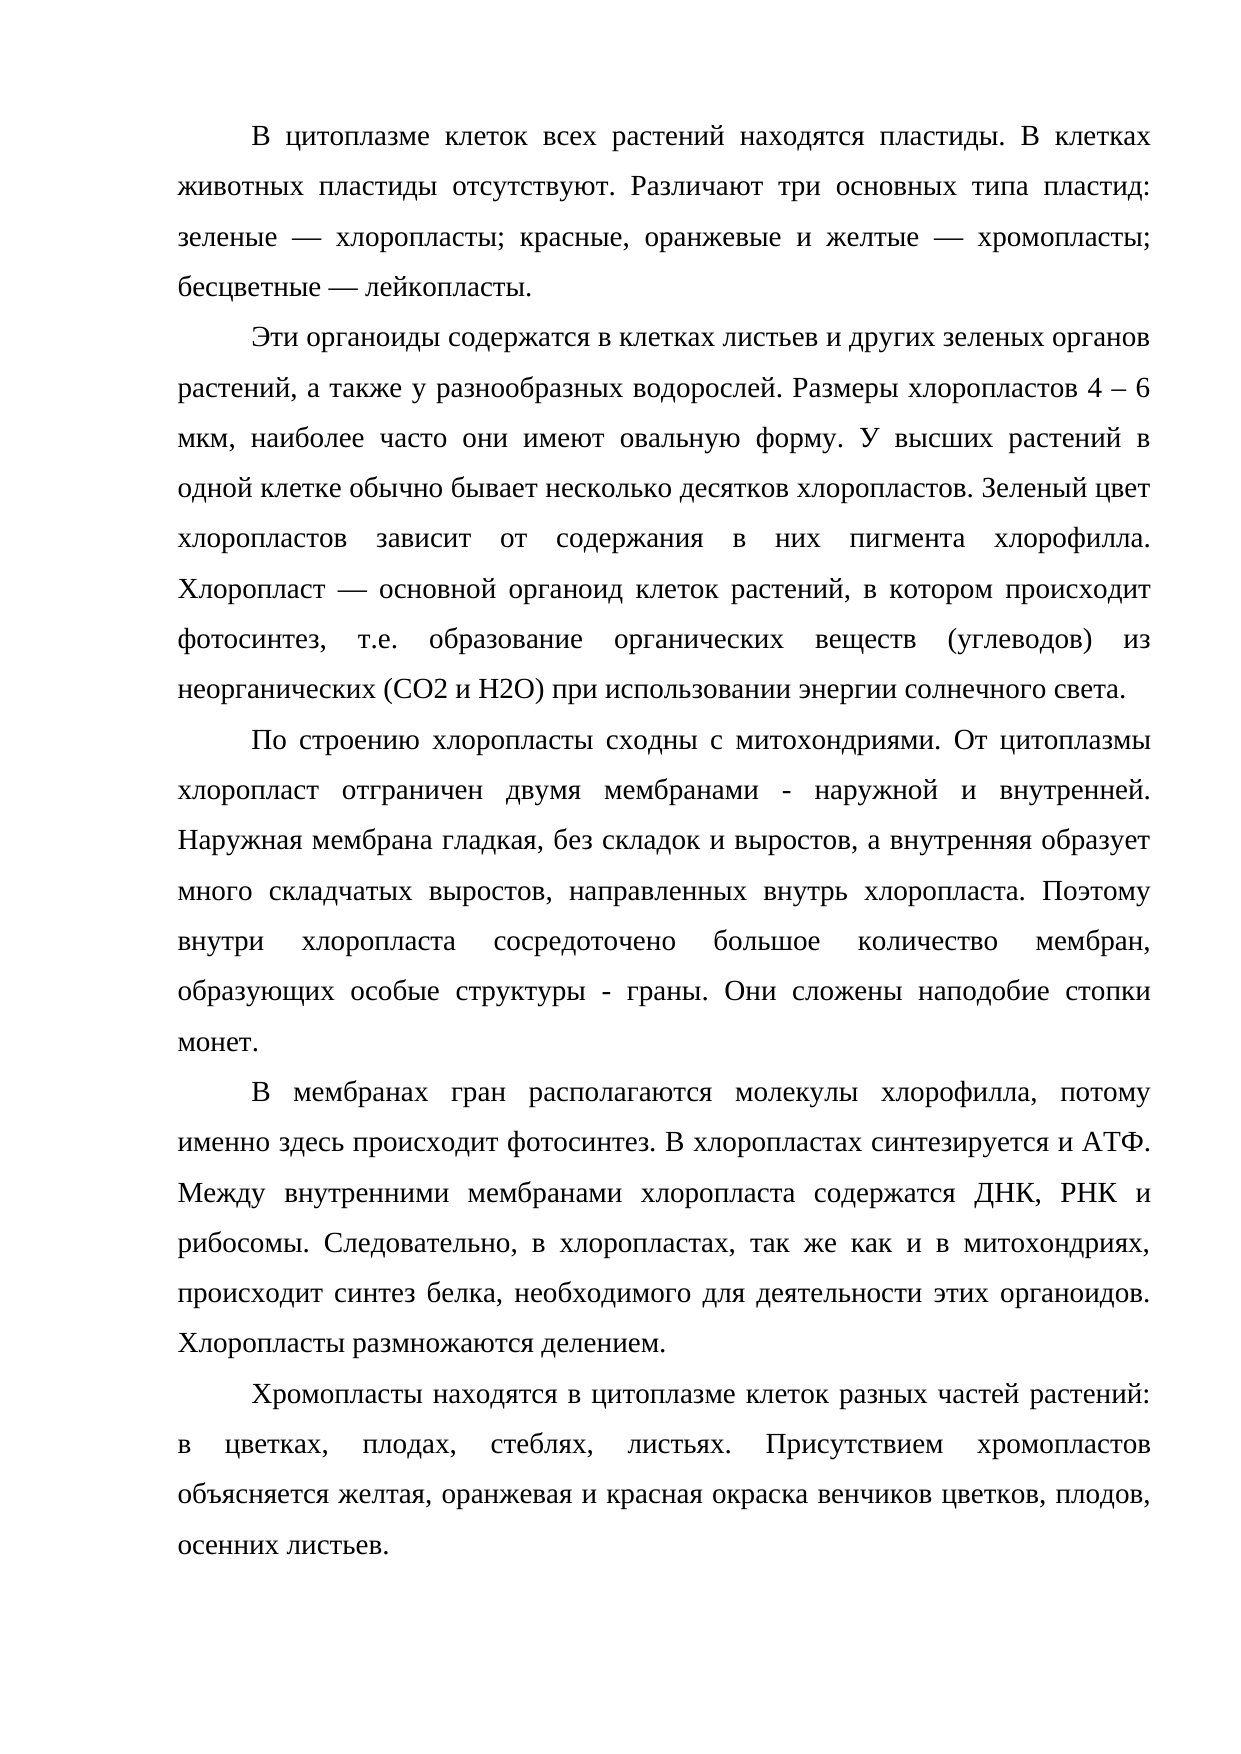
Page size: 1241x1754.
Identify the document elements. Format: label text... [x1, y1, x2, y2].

text В мембранах гран располагаются молекулы хлорофилла, потому именно здесь происходит фотосинтез. В хлоропластах синтезируется и АТФ. Между внутренними мембранами хлоропласта содержатся ДНК, РНК и рибосомы. Следовательно, в хлоропластах, так же как и в митохондриях, происходит синтез белка, необходимого для деятельности этих органоидов. Хлоропласты размножаются делением. [177, 1074, 1152, 1359]
text Хромопласты находятся в цитоплазме клеток разных частей растений: в цветках, плодах, стеблях, листьях. Присутствием хромопластов объясняется желтая, оранжевая и красная окраска венчиков цветков, плодов, осенних листьев. [177, 1376, 1152, 1560]
text В цитоплазме клеток всех растений находятся пластиды. В клетках животных пластиды отсутствуют. Различают три основных типа пластид: зеленые — хлоропласты; красные, оранжевые и желтые — хромопласты; бесцветные — лейкопласты. [177, 118, 1152, 303]
text По строению хлоропласты сходны с митохондриями. От цитоплазмы хлоропласт отграничен двумя мембранами - наружной и внутренней. Наружная мембрана гладкая, без складок и выростов, а внутренняя образует много складчатых выростов, направленных внутрь хлоропласта. Поэтому внутри хлоропласта сосредоточено большое количество мембран, образующих особые структуры - граны. Они сложены наподобие стопки монет. [177, 722, 1152, 1057]
text Эти органоиды содержатся в клетках листьев и других зеленых органов растений, а также у разнообразных водорослей. Размеры хлоропластов 4 – 6 мкм, наиболее часто они имеют овальную форму. У высших растений в одной клетке обычно бывает несколько десятков хлоропластов. Зеленый цвет хлоропластов зависит от содержания в них пигмента хлорофилла. Xлоропласт — основной органоид клеток растений, в котором происходит фотосинтез, т.е. образование органических веществ (углеводов) из неорганических (СО2 и Н2О) при использовании энергии солнечного света. [177, 319, 1152, 705]
